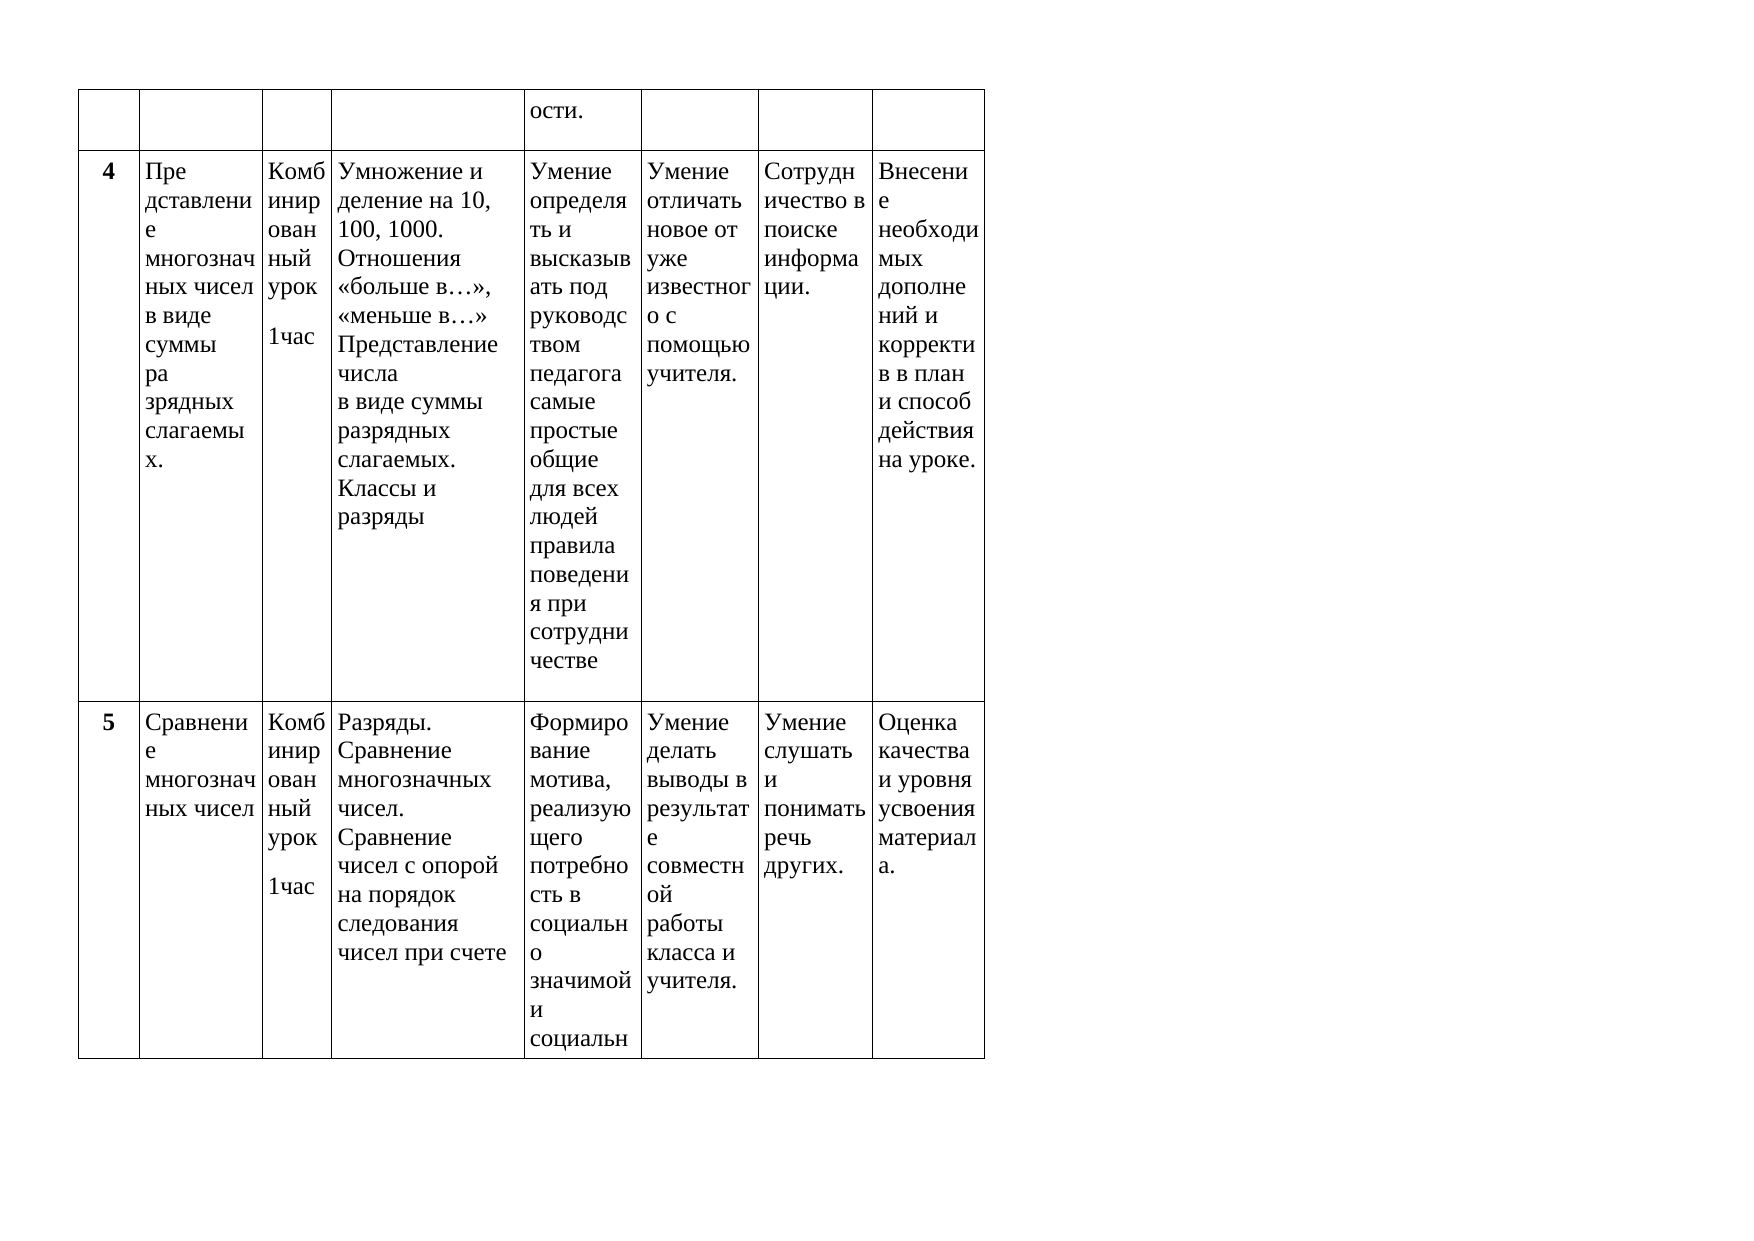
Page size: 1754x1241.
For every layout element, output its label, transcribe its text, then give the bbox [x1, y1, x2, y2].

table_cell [759, 90, 872, 150]
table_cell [332, 90, 524, 150]
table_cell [873, 90, 984, 150]
table_cell Умение определять и высказывать под руководством педагога самые простые общие для всех людей правила поведения при сотрудничестве [525, 151, 641, 701]
table_cell Умение отличать новое от уже известного с помощью учителя. [642, 151, 758, 701]
table_cell 3 [79, 90, 139, 150]
table_cell 5 [79, 702, 139, 1057]
table_cell Сотрудничество в поиске информации. [759, 151, 872, 701]
table_cell Представление многозначных чисел в виде суммы разрядных слагаемых. [140, 151, 262, 701]
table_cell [642, 702, 758, 1057]
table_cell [332, 702, 524, 1057]
table_cell Внесение необходимых дополнений и корректив в план и способ действия на уроке. [873, 151, 984, 701]
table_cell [525, 90, 641, 150]
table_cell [263, 702, 331, 1057]
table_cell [873, 702, 984, 1057]
table_cell 4 [79, 151, 139, 701]
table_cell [140, 90, 262, 150]
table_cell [759, 702, 872, 1057]
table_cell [263, 90, 331, 150]
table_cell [525, 702, 641, 1057]
table_cell Комбинированный урок 1час [263, 151, 331, 701]
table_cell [140, 702, 262, 1057]
table_cell Умножение и деление на 10, 100, 1000. Отношения «больше в…», «меньше в…» Представление числа в виде суммы разрядных слагаемых. Классы и разряды [332, 151, 524, 701]
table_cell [642, 90, 758, 150]
